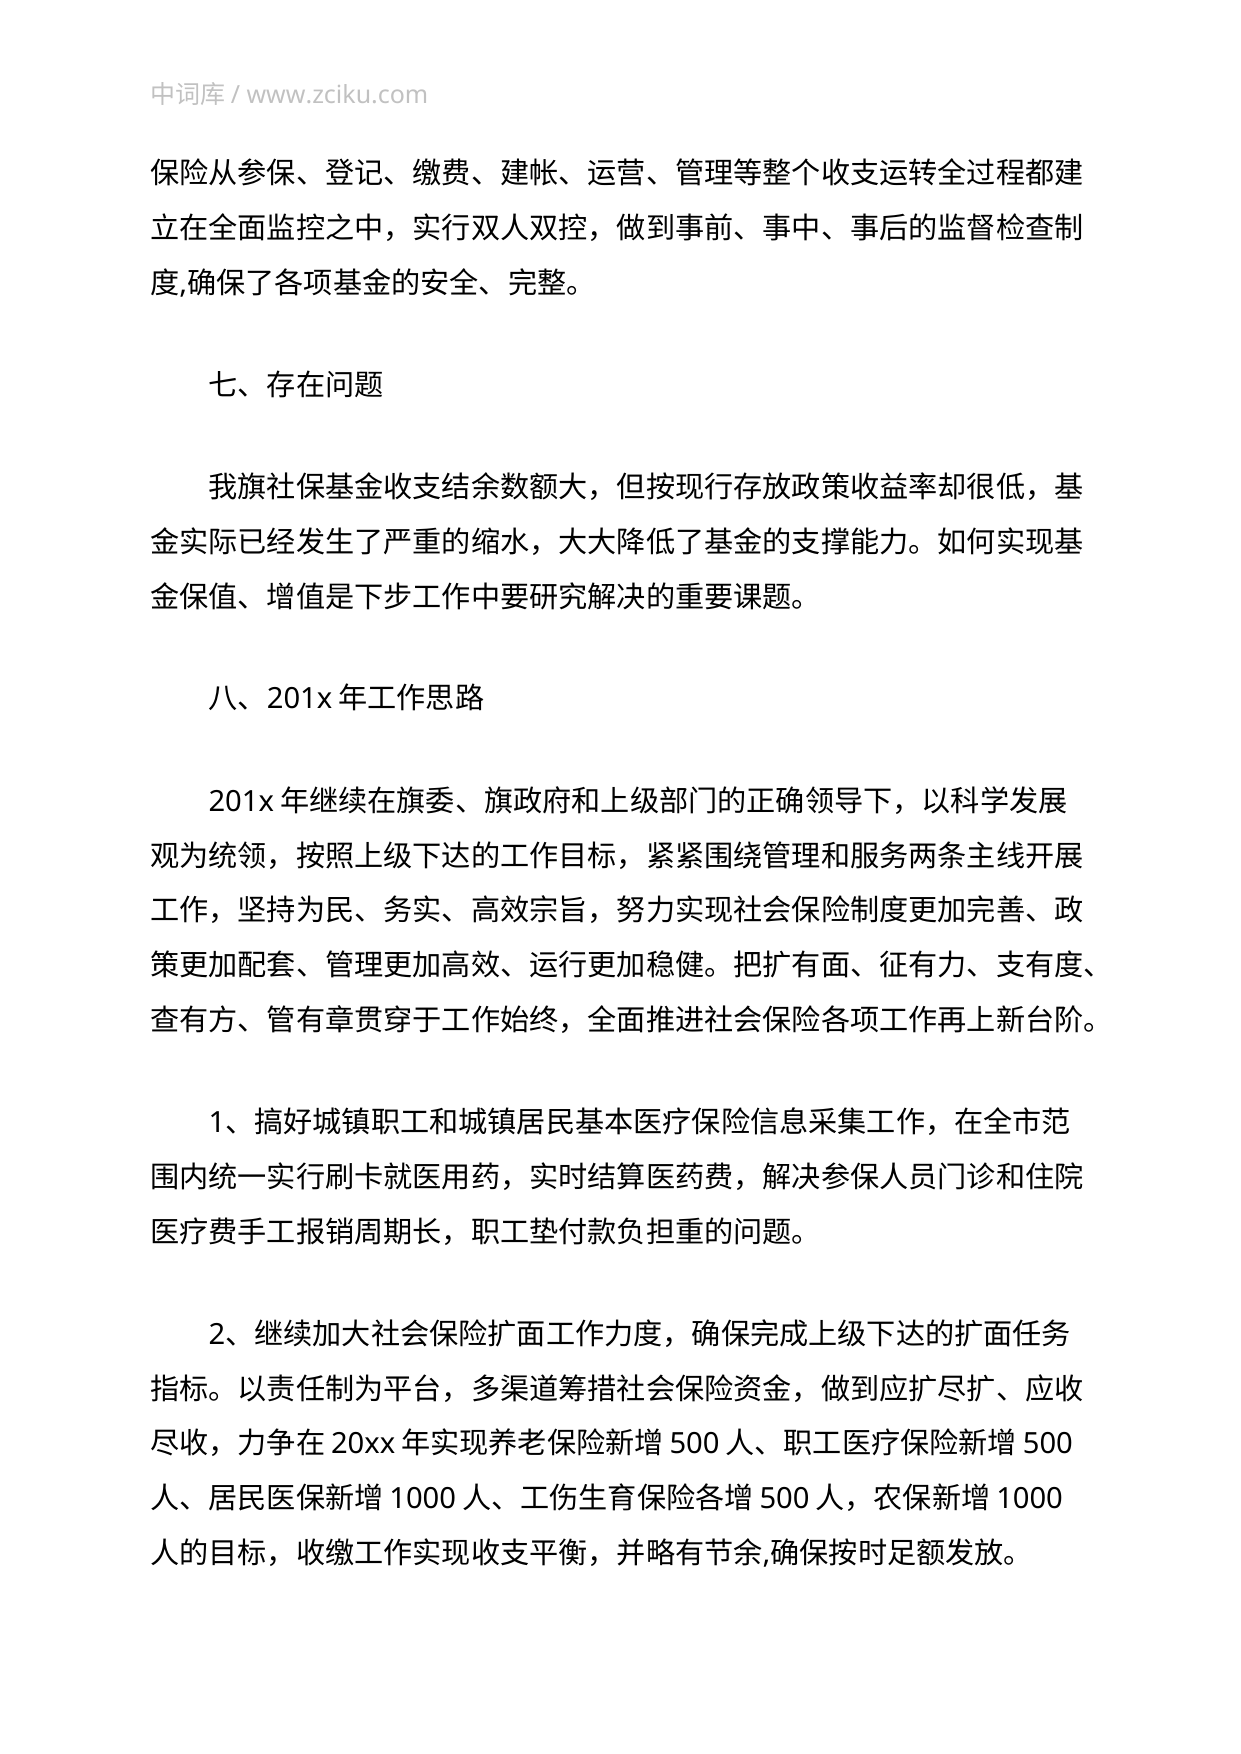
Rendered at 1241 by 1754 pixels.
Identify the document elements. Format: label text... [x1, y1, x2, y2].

text 201x年继续在旗委、旗政府和上级部门的正确领导下，以科学发展观为统领，按照上级下达的工作目标，紧紧围绕管理和服务两条主线开展工作，坚持为民、务实、高效宗旨，努力实现社会保险制度更加完善、政策更加配套、管理更加高效、运行更加稳健。把扩有面、征有力、支有度、查有方、管有章贯穿于工作始终，全面推进社会保险各项工作再上新台阶。 [150, 777, 1090, 1039]
text 2、继续加大社会保险扩面工作力度，确保完成上级下达的扩面任务指标。以责任制为平台，多渠道筹措社会保险资金，做到应扩尽扩、应收尽收，力争在20xx年实现养老保险新增500人、职工医疗保险新增500人、居民医保新增1000人、工伤生育保险各增500人，农保新增1000人的目标，收缴工作实现收支平衡，并略有节余,确保按时足额发放。 [150, 1310, 1090, 1572]
text 八、201x年工作思路 [150, 675, 1090, 717]
text 七、存在问题 [150, 362, 1090, 404]
text 1、搞好城镇职工和城镇居民基本医疗保险信息采集工作，在全市范围内统一实行刷卡就医用药，实时结算医药费，解决参保人员门诊和住院医疗费手工报销周期长，职工垫付款负担重的问题。 [150, 1098, 1090, 1251]
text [150, 150, 1090, 302]
text 我旗社保基金收支结余数额大，但按现行存放政策收益率却很低，基金实际已经发生了严重的缩水，大大降低了基金的支撑能力。如何实现基金保值、增值是下步工作中要研究解决的重要课题。 [150, 463, 1090, 616]
